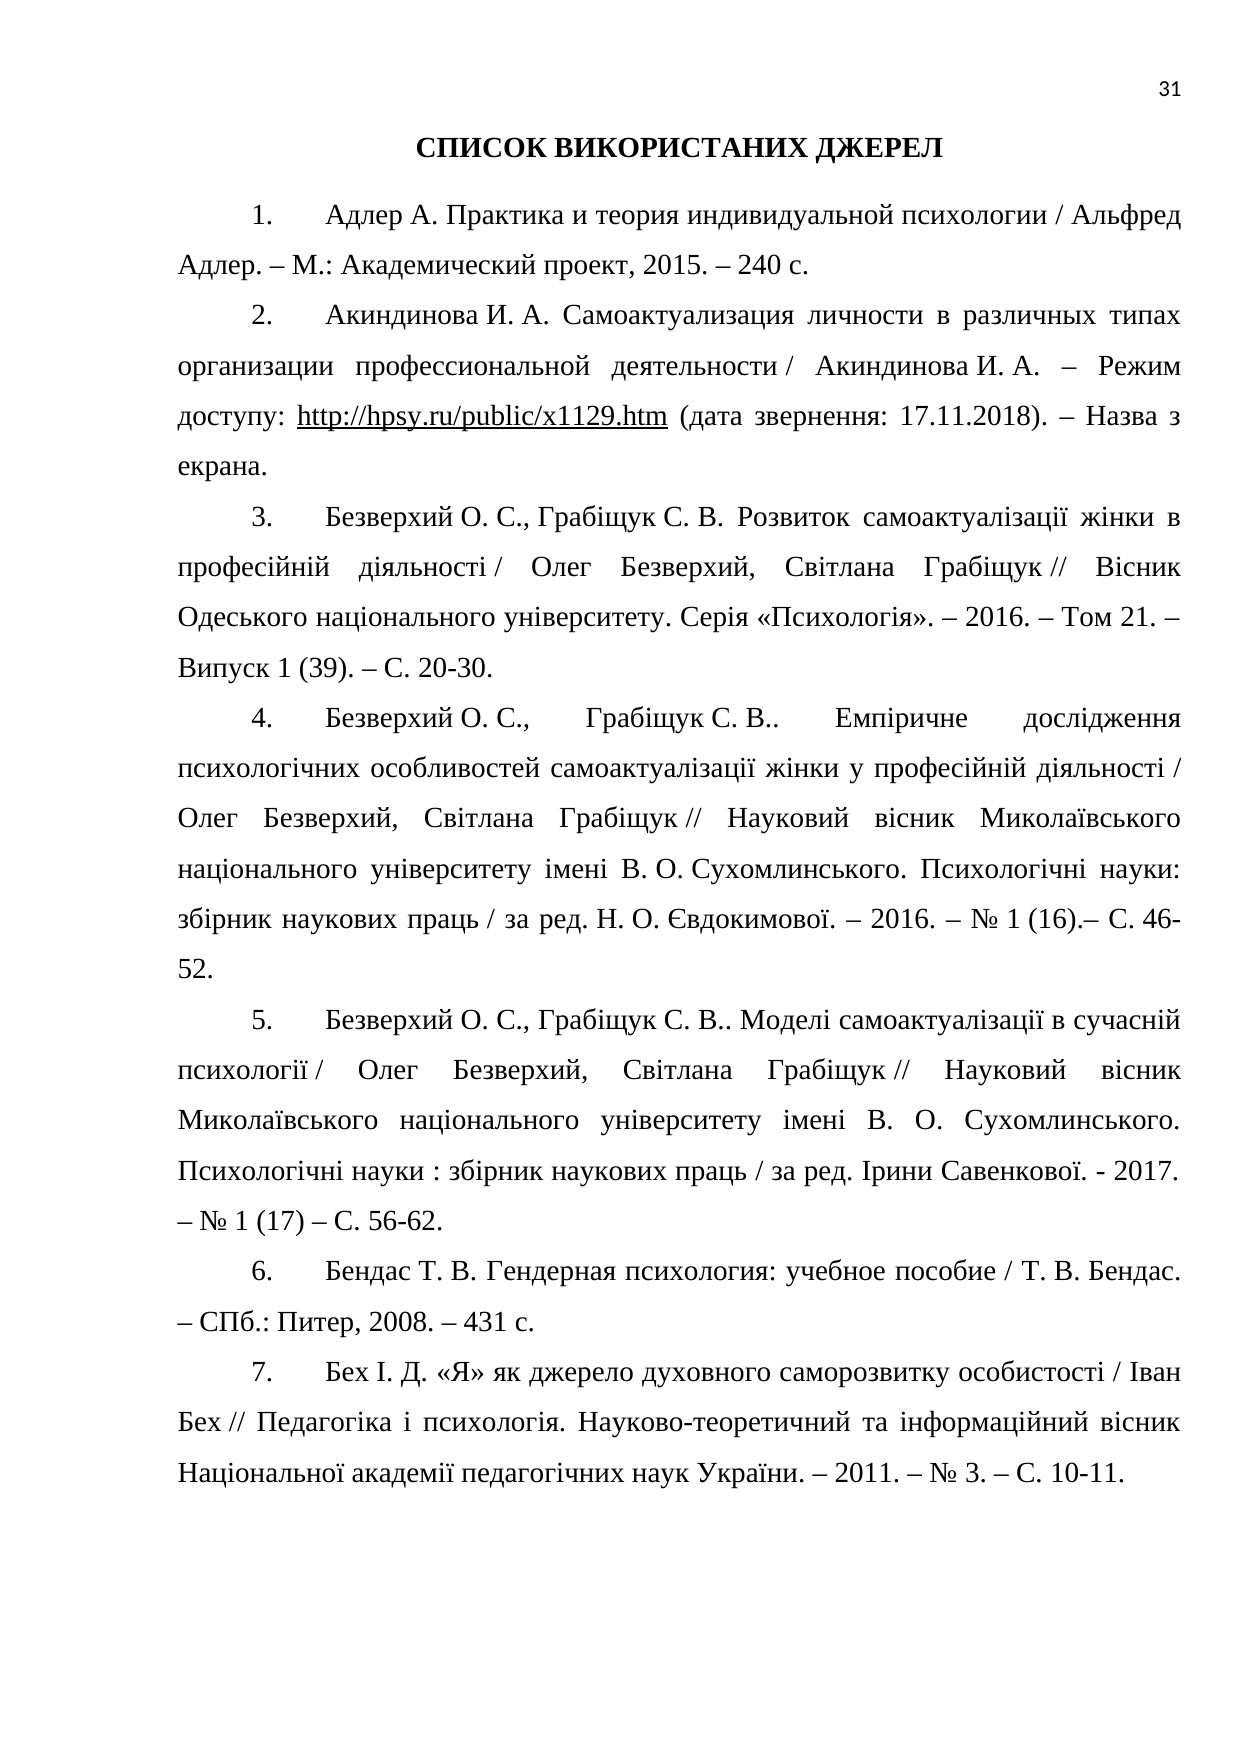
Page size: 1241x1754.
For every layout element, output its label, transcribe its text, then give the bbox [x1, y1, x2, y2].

list Безверхий О. С., Грабіщук С. В.. Емпіричне дослідження психологічних особливостей самоактуалізації жінки у професійній діяльності / Олег Безверхий, Світлана Грабіщук // Науковий вісник Миколаївського національного університету імені В. О. Сухомлинського. Психологічні науки: збірник наукових праць / за ред. Н. О. Євдокимової. – 2016. – № 1 (16).– С. 46-52. [177, 700, 1181, 985]
text СПИСОК ВИКОРИСТАНИХ ДЖЕРЕЛ [177, 130, 1181, 163]
list Бех І. Д. «Я» як джерело духовного саморозвитку особистості / Іван Бех // Педагогіка і психологія. Науково-теоретичний та інформаційний вісник Національної академії педагогічних наук України. – 2011. – № 3. – С. 10-11. [177, 1354, 1181, 1488]
list Безверхий О. С., Грабіщук С. В. Розвиток самоактуалізації жінки в професійній діяльності / Олег Безверхий, Світлана Грабіщук // Вісник Одеського національного університету. Серія «Психологія». – 2016. – Том 21. – Випуск 1 (39). – С. 20-30. [177, 499, 1181, 683]
list Акиндинова И. А. Самоактуализация личности в различных типах организации профессиональной деятельности / Акиндинова И. А. – Режим доступу: http://hpsy.ru/public/x1129.htm (дата звернення: 17.11.2018). – Назва з екрана. [177, 297, 1181, 482]
list Безверхий О. С., Грабіщук С. В.. Моделі самоактуалізації в сучасній психології / Олег Безверхий, Світлана Грабіщук // Науковий вісник Миколаївського національного університету імені В. О. Сухомлинського. Психологічні науки : збірник наукових праць / за ред. Ірини Савенкової. - 2017. – № 1 (17) – С. 56-62. [177, 1002, 1181, 1237]
list Адлер А. Практика и теория индивидуальной психологии / Альфред Адлер. – М.: Академический проект, 2015. – 240 с. [177, 197, 1181, 281]
list Бендас Т. В. Гендерная психология: учебное пособие / Т. В. Бендас. – СПб.: Питер, 2008. – 431 с. [177, 1253, 1181, 1337]
